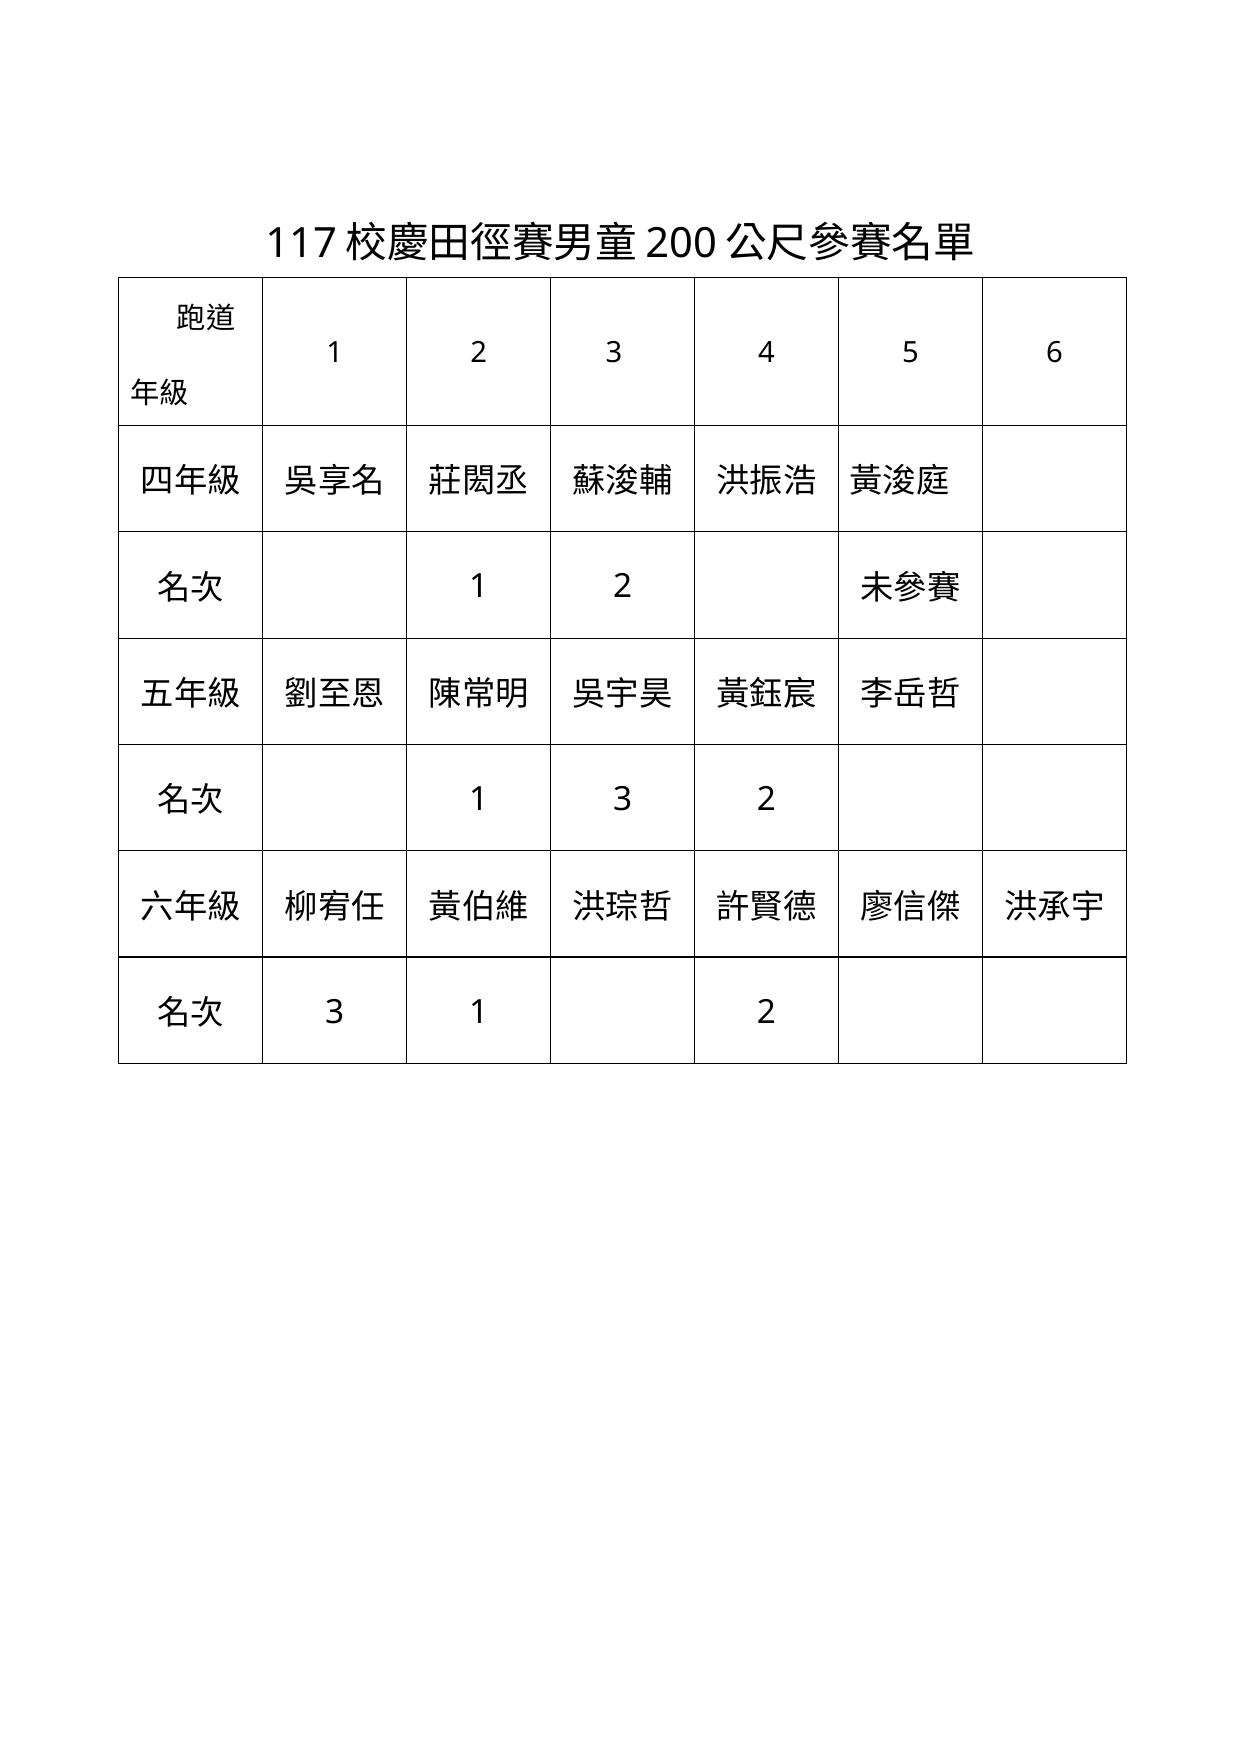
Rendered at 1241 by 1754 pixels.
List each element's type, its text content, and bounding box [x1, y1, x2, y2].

table_cell 3 [551, 745, 694, 850]
table_cell 四年級 [119, 426, 262, 531]
table_cell 洪琮哲 [551, 851, 694, 956]
table_header 2 [407, 278, 550, 425]
table_cell 六年級 [119, 851, 262, 956]
table_cell [695, 532, 838, 637]
table_cell 黃浚庭 [839, 426, 982, 531]
table_header 6 [983, 278, 1126, 425]
table_cell 名次 [119, 532, 262, 637]
table_cell [263, 532, 406, 637]
table_cell [839, 958, 982, 1063]
table_cell [839, 745, 982, 850]
table_cell 許賢德 [695, 851, 838, 956]
table_cell 李岳哲 [839, 639, 982, 744]
table_cell 名次 [119, 958, 262, 1063]
table_cell 2 [551, 532, 694, 637]
table_cell 2 [695, 745, 838, 850]
table_header 5 [839, 278, 982, 425]
table_cell 名次 [119, 745, 262, 850]
table_cell [983, 639, 1126, 744]
table_cell 五年級 [119, 639, 262, 744]
table_cell 吳享名 [263, 426, 406, 531]
table_cell 陳常明 [407, 639, 550, 744]
table_cell 蘇浚輔 [551, 426, 694, 531]
table_cell 洪承宇 [983, 851, 1126, 956]
table_cell 洪振浩 [695, 426, 838, 531]
table_header 跑道 年級 [119, 278, 262, 425]
table_cell 未參賽 [839, 532, 982, 637]
table_cell 1 [407, 532, 550, 637]
text 117校慶田徑賽男童200公尺參賽名單 [118, 202, 1122, 277]
table_cell [983, 745, 1126, 850]
table_cell 劉至恩 [263, 639, 406, 744]
table_cell 黃伯維 [407, 851, 550, 956]
table_header 3 [551, 278, 694, 425]
table_cell [263, 745, 406, 850]
table_cell 柳宥任 [263, 851, 406, 956]
table_cell 吳宇昊 [551, 639, 694, 744]
table_cell 1 [407, 958, 550, 1063]
table_cell [983, 532, 1126, 637]
table_cell 3 [263, 958, 406, 1063]
table_cell 廖信傑 [839, 851, 982, 956]
table_cell [983, 426, 1126, 531]
table_cell 莊閎丞 [407, 426, 550, 531]
table_cell [551, 958, 694, 1063]
table_cell [983, 958, 1126, 1063]
table_header 1 [263, 278, 406, 425]
table_cell 1 [407, 745, 550, 850]
table_header 4 [695, 278, 838, 425]
table_cell 2 [695, 958, 838, 1063]
table_cell 黃鈺宸 [695, 639, 838, 744]
